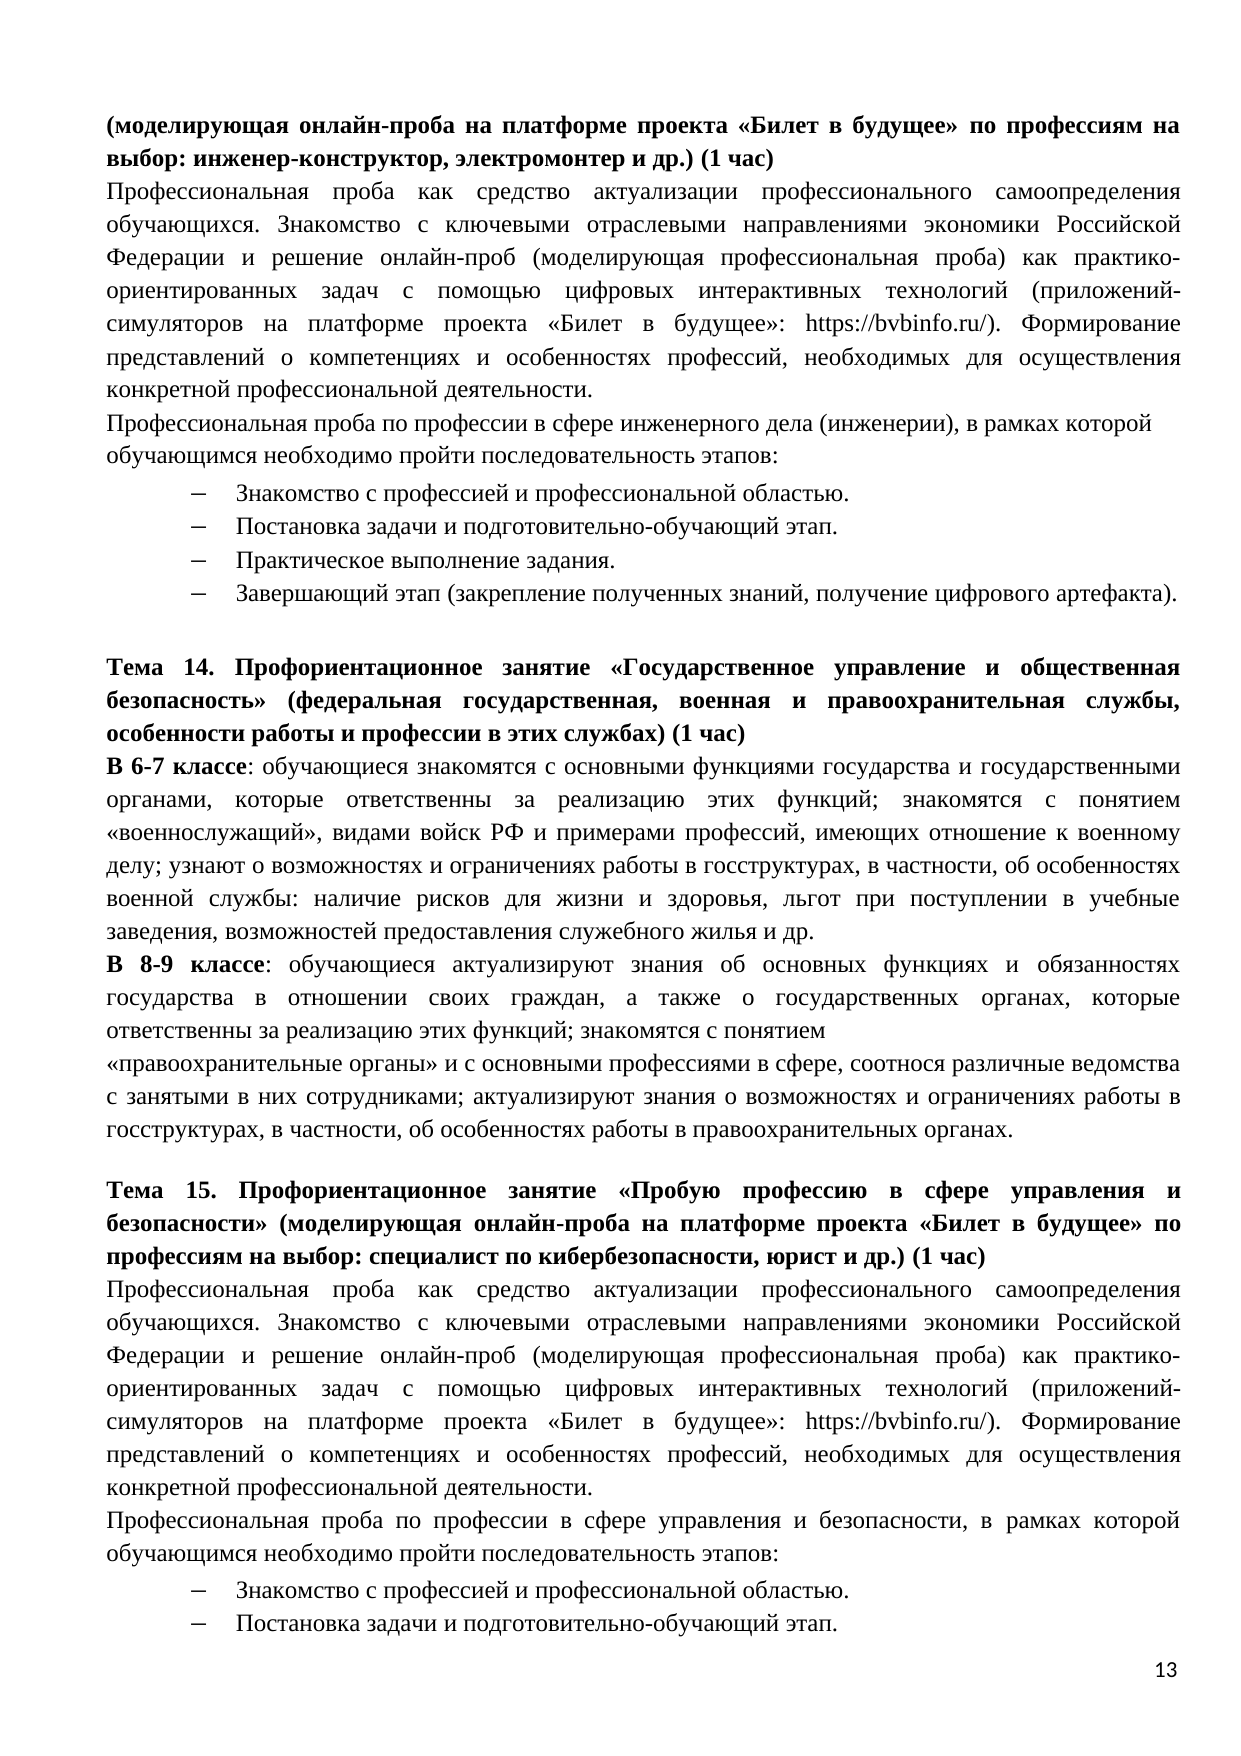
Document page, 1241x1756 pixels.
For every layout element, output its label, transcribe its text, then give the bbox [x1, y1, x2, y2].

text «правоохранительные органы» и с основными профессиями в сфере, соотнося различные ведомства с занятыми в них сотрудниками; актуализируют знания о возможностях и ограничениях работы в госструктурах, в частности, об особенностях работы в правоохранительных органах. [106, 1048, 1181, 1143]
list Знакомство с профессией и профессиональной областью. [191, 1571, 1194, 1604]
text Тема 15. Профориентационное занятие «Пробую профессию в сфере управления и безопасности» (моделирующая онлайн-проба на платформе проекта «Билет в будущее» по профессиям на выбор: специалист по кибербезопасности, юрист и др.) (1 час) [106, 1175, 1182, 1269]
list Знакомство с профессией и профессиональной областью. [191, 474, 1194, 507]
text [106, 110, 1180, 172]
text Профессиональная проба как средство актуализации профессионального самоопределения обучающихся. Знакомство с ключевыми отраслевыми направлениями экономики Российской Федерации и решение онлайн-проб (моделирующая профессиональная проба) как практико-ориентированных задач с помощью цифровых интерактивных технологий (приложений-симуляторов на платформе проекта «Билет в будущее»: https://bvbinfo.ru/). Формирование представлений о компетенциях и особенностях профессий, необходимых для осуществления конкретной профессиональной деятельности. [106, 176, 1181, 403]
list Постановка задачи и подготовительно-обучающий этап. [191, 1604, 1194, 1638]
list Завершающий этап (закрепление полученных знаний, получение цифрового артефакта). [118, 574, 1179, 608]
list Практическое выполнение задания. [191, 541, 1194, 574]
text Тема 14. Профориентационное занятие «Государственное управление и общественная безопасность» (федеральная государственная, военная и правоохранительная службы, особенности работы и профессии в этих службах) (1 час) [106, 652, 1180, 747]
text В 6-7 классе: обучающиеся знакомятся с основными функциями государства и государственными органами, которые ответственны за реализацию этих функций; знакомятся с понятием «военнослужащий», видами войск РФ и примерами профессий, имеющих отношение к военному делу; узнают о возможностях и ограничениях работы в госструктурах, в частности, об особенностях военной службы: наличие рисков для жизни и здоровья, льгот при поступлении в учебные заведения, возможностей предоставления служебного жилья и др. [106, 751, 1181, 945]
text Профессиональная проба как средство актуализации профессионального самоопределения обучающихся. Знакомство с ключевыми отраслевыми направлениями экономики Российской Федерации и решение онлайн-проб (моделирующая профессиональная проба) как практико-ориентированных задач с помощью цифровых интерактивных технологий (приложений-симуляторов на платформе проекта «Билет в будущее»: https://bvbinfo.ru/). Формирование представлений о компетенциях и особенностях профессий, необходимых для осуществления конкретной профессиональной деятельности. [106, 1274, 1181, 1501]
text Профессиональная проба по профессии в сфере управления и безопасности, в рамках которой обучающимся необходимо пройти последовательность этапов: [106, 1505, 1180, 1567]
text Профессиональная проба по профессии в сфере инженерного дела (инженерии), в рамках которой обучающимся необходимо пройти последовательность этапов: [106, 408, 1181, 469]
text В 8-9 классе: обучающиеся актуализируют знания об основных функциях и обязанностях государства в отношении своих граждан, а также о государственных органах, которые ответственны за реализацию этих функций; знакомятся с понятием [106, 949, 1180, 1044]
list Постановка задачи и подготовительно-обучающий этап. [191, 507, 1194, 541]
